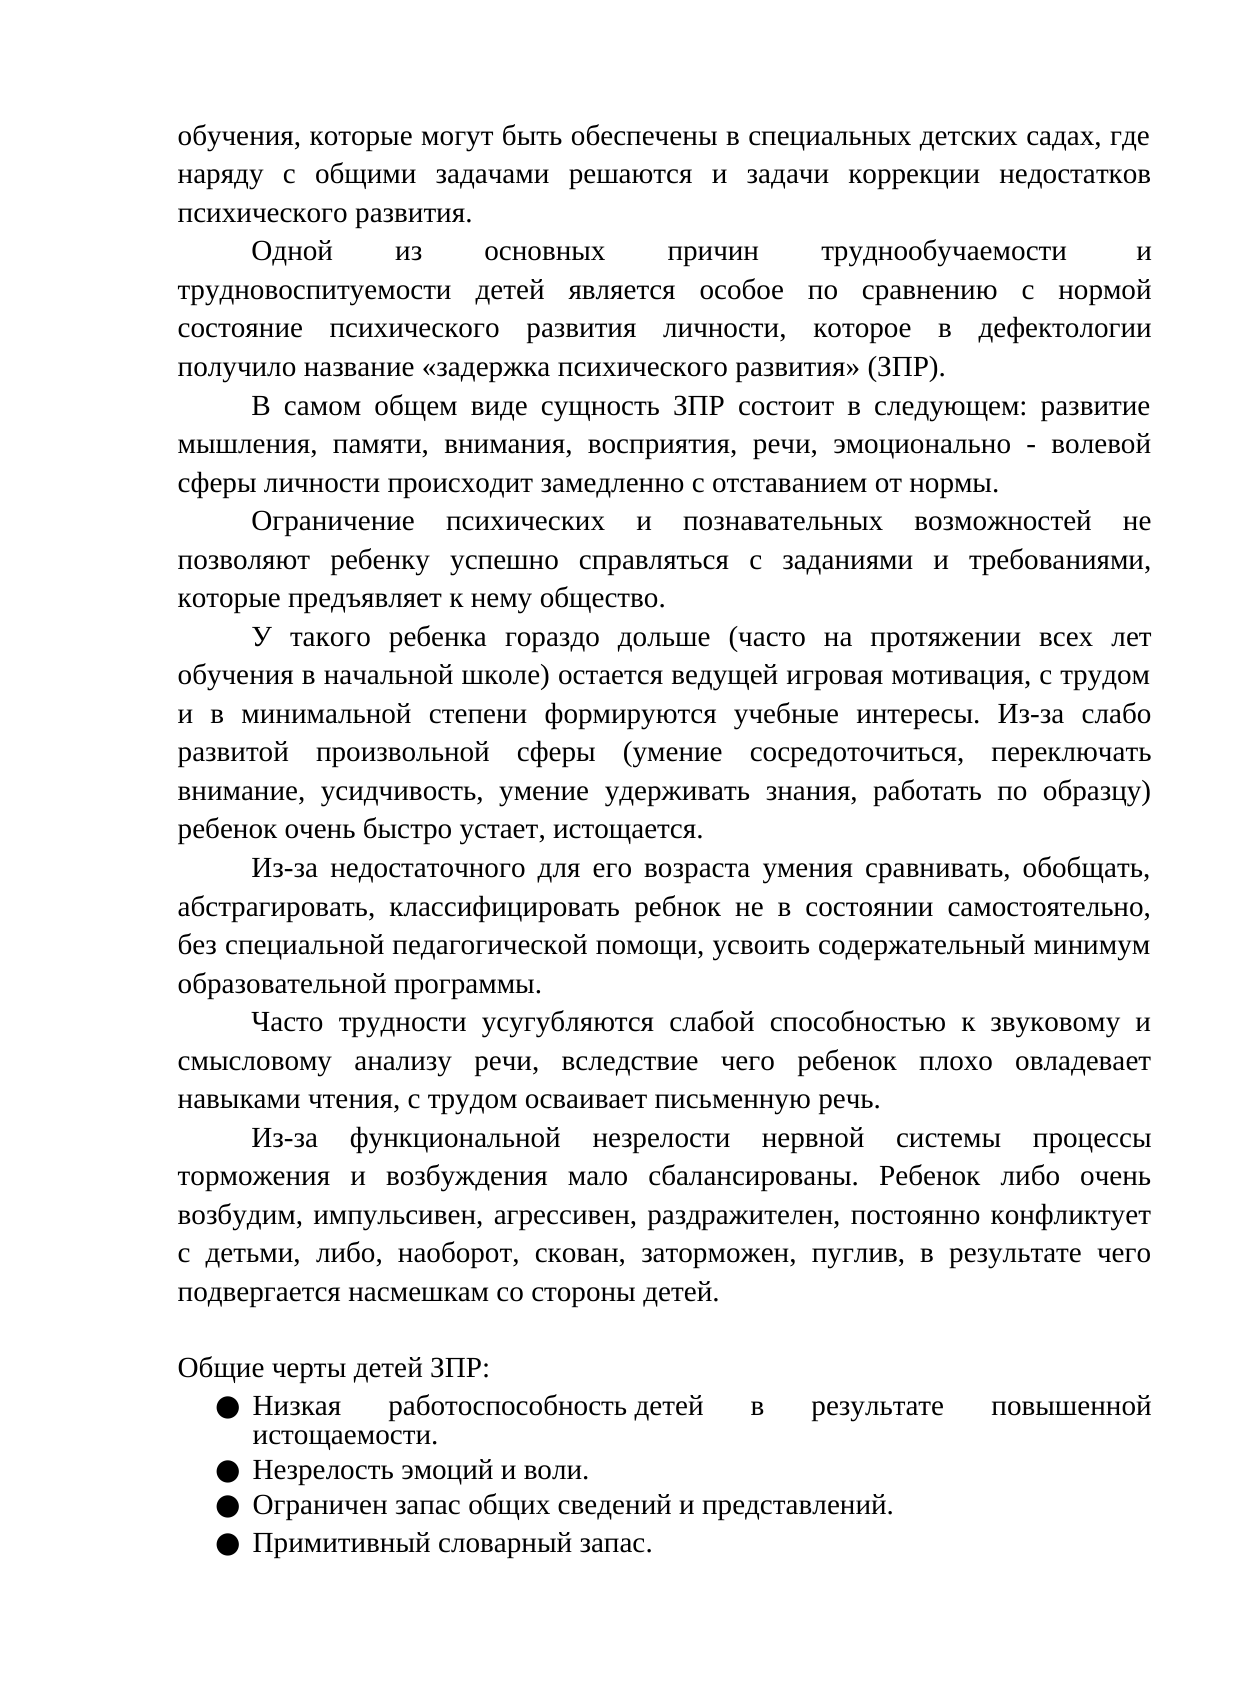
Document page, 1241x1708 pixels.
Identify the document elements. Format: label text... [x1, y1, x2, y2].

list Примитивный словарный запас. [215, 1521, 1163, 1561]
text В самом общем виде сущность ЗПР состоит в следующем: развитие мышления, памяти, внимания, восприятия, речи, эмоционально - волевой сферы личности происходит замедленно с отставанием от нормы. [177, 388, 1151, 498]
list Низкая работоспособность детей в результате повышенной истощаемости. [215, 1389, 1152, 1451]
text Одной из основных причин труднообучаемости и трудновоспитуемости детей является особое по сравнению с нормой состояние психического развития личности, которое в дефектологии получило название «задержка психического развития» (ЗПР). [177, 233, 1152, 383]
list Ограничен запас общих сведений и представлений. [215, 1487, 1163, 1521]
text обучения, которые могут быть обеспечены в специальных детских садах, где наряду с общими задачами решаются и задачи коррекции недостатков психического развития. [177, 118, 1151, 228]
text Ограничение психических и познавательных возможностей не позволяют ребенку успешно справляться с заданиями и требованиями, которые предъявляет к нему общество. [177, 503, 1152, 614]
text Из-за недостаточного для его возраста умения сравнивать, обобщать, абстрагировать, классифицировать ребнок не в состоянии самостоятельно, без специальной педагогической помощи, усвоить содержательный минимум образовательной программы. [177, 850, 1151, 999]
text Общие черты детей ЗПР: [177, 1350, 1163, 1384]
text Из-за функциональной незрелости нервной системы процессы торможения и возбуждения мало сбалансированы. Ребенок либо очень возбудим, импульсивен, агрессивен, раздражителен, постоянно конфликтует с детьми, либо, наоборот, скован, заторможен, пуглив, в результате чего подвергается насмешкам со стороны детей. [177, 1120, 1151, 1308]
text У такого ребенка гораздо дольше (часто на протяжении всех лет обучения в начальной школе) остается ведущей игровая мотивация, с трудом и в минимальной степени формируются учебные интересы. Из-за слабо развитой произвольной сферы (умение сосредоточиться, переключать внимание, усидчивость, умение удерживать знания, работать по образцу) ребенок очень быстро устает, истощается. [177, 619, 1151, 845]
list Незрелость эмоций и воли. [215, 1451, 1163, 1487]
text Часто трудности усугубляются слабой способностью к звуковому и смысловому анализу речи, вследствие чего ребенок плохо овладевает навыками чтения, с трудом осваивает письменную речь. [177, 1004, 1151, 1115]
